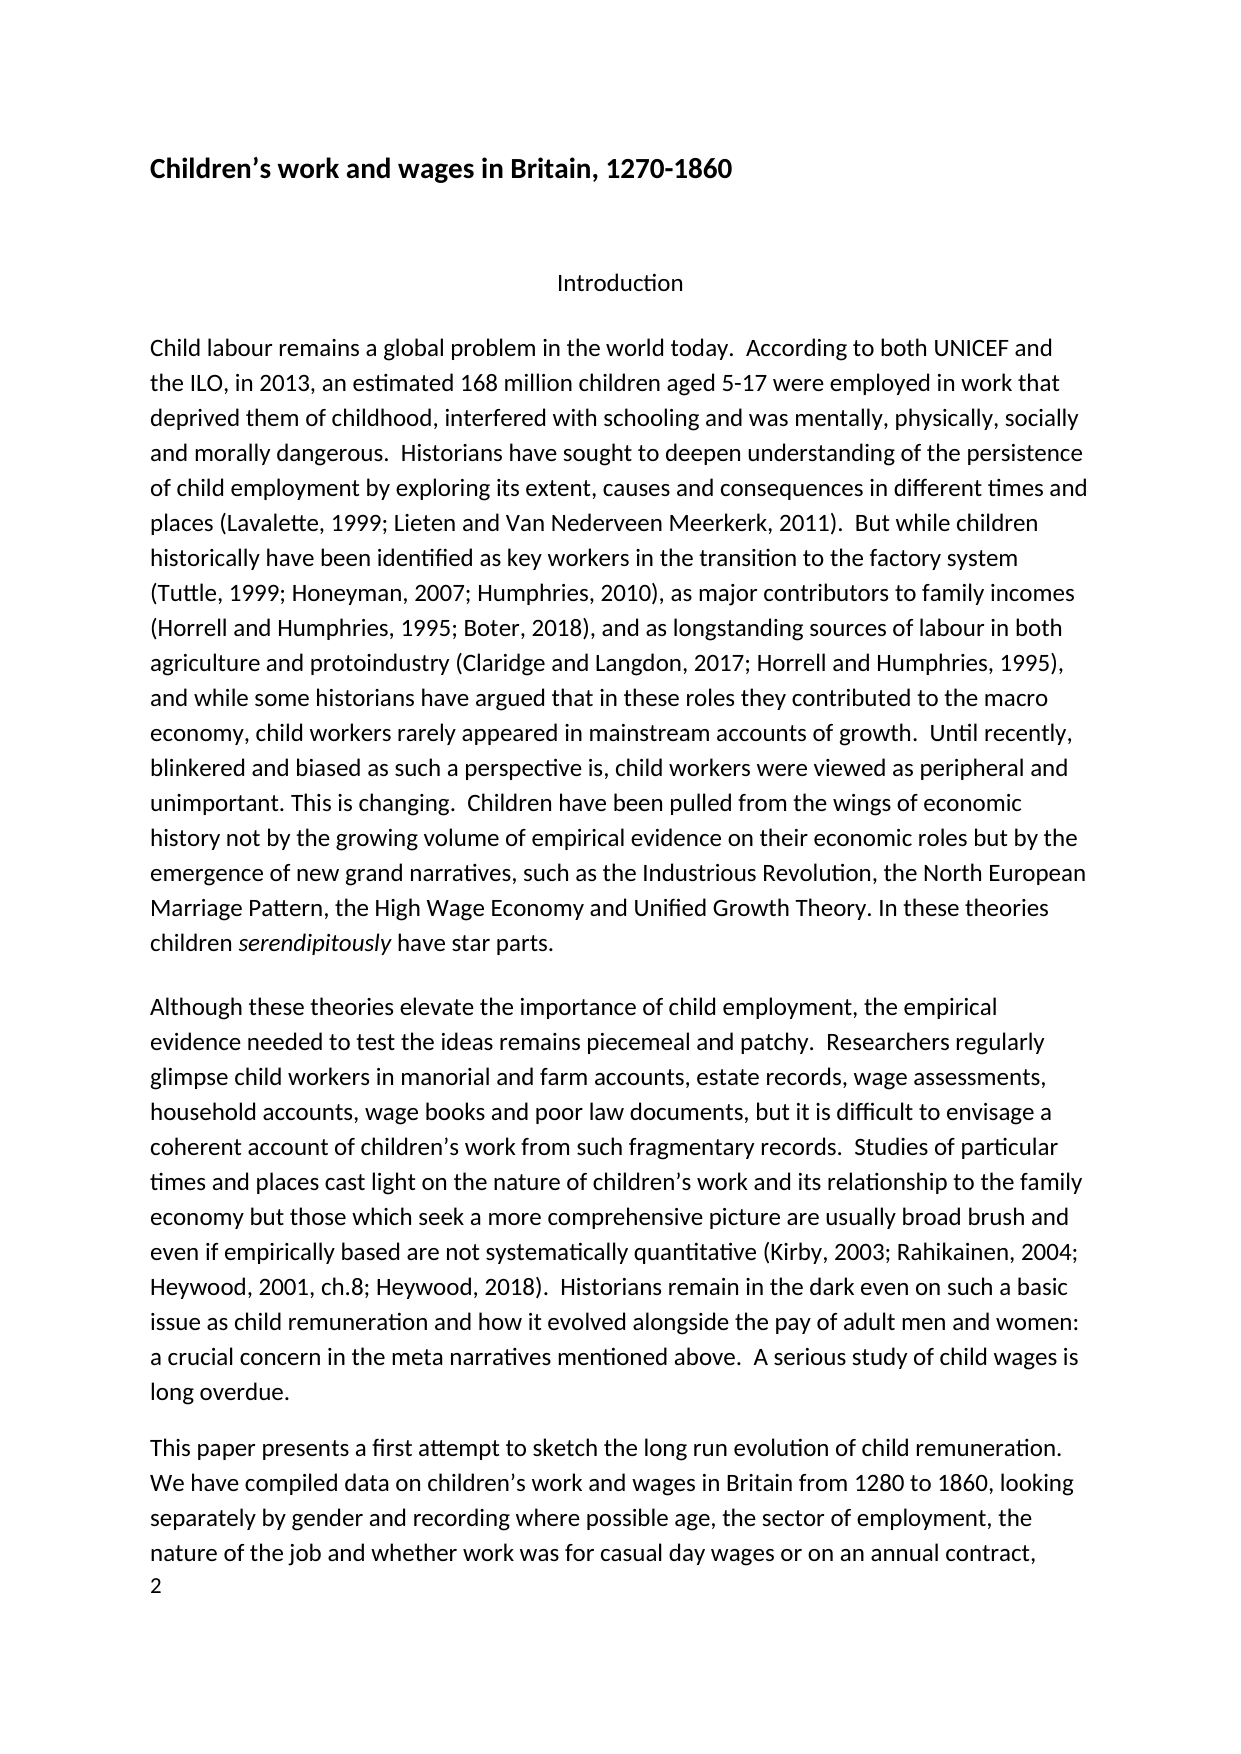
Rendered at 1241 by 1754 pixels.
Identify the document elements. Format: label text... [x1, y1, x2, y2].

text Child labour remains a global problem in the world today. According to both UNICEF and the ILO, in 2013, an estimated 168 million children aged 5-17 were employed in work that deprived them of childhood, interfered with schooling and was mentally, physically, socially and morally dangerous. Historians have sought to deepen understanding of the persistence of child employment by exploring its extent, causes and consequences in different times and places (Lavalette, 1999; Lieten and Van Nederveen Meerkerk, 2011). But while children historically have been identified as key workers in the transition to the factory system (Tuttle, 1999; Honeyman, 2007; Humphries, 2010), as major contributors to family incomes (Horrell and Humphries, 1995; Boter, 2018), and as longstanding sources of labour in both agriculture and protoindustry (Claridge and Langdon, 2017; Horrell and Humphries, 1995), and while some historians have argued that in these roles they contributed to the macro economy, child workers rarely appeared in mainstream accounts of growth. Until recently, blinkered and biased as such a perspective is, child workers were viewed as peripheral and unimportant. This is changing. Children have been pulled from the wings of economic history not by the growing volume of empirical evidence on their economic roles but by the emergence of new grand narratives, such as the Industrious Revolution, the North European Marriage Pattern, the High Wage Economy and Unified Growth Theory. In these theories children serendipitously have star parts. [150, 332, 1090, 957]
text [150, 1432, 1090, 1567]
text Children’s work and wages in Britain, 1270-1860 [150, 150, 1090, 186]
text Introduction [150, 268, 1090, 298]
text Although these theories elevate the importance of child employment, the empirical evidence needed to test the ideas remains piecemeal and patchy. Researchers regularly glimpse child workers in manorial and farm accounts, estate records, wage assessments, household accounts, wage books and poor law documents, but it is difficult to envisage a coherent account of children’s work from such fragmentary records. Studies of particular times and places cast light on the nature of children’s work and its relationship to the family economy but those which seek a more comprehensive picture are usually broad brush and even if empirically based are not systematically quantitative (Kirby, 2003; Rahikainen, 2004; Heywood, 2001, ch.8; Heywood, 2018). Historians remain in the dark even on such a basic issue as child remuneration and how it evolved alongside the pay of adult men and women: a crucial concern in the meta narratives mentioned above. A serious study of child wages is long overdue. [150, 991, 1090, 1406]
